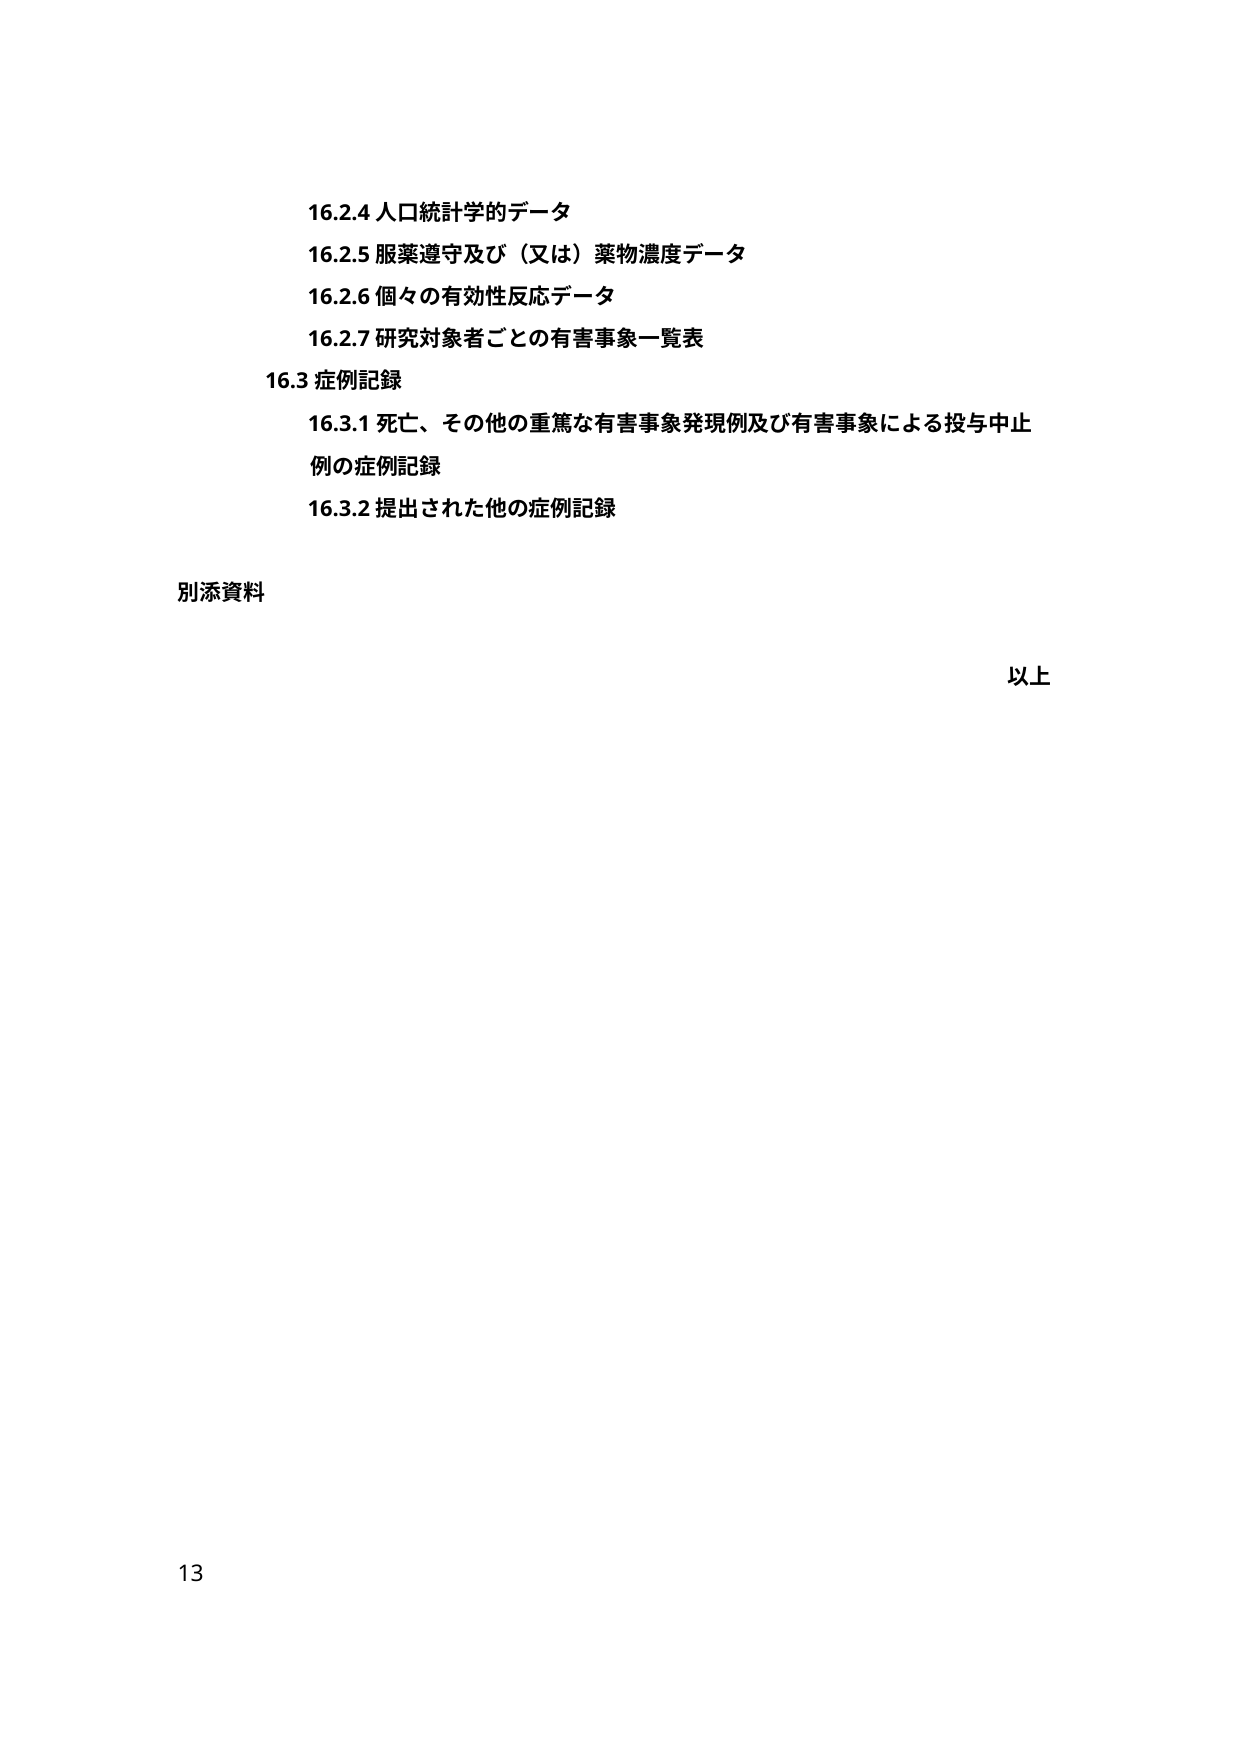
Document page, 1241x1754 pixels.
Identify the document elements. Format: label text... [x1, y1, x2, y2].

text 16.3.1 死亡、その他の重篤な有害事象発現例及び有害事象による投与中止例の症例記録 [308, 403, 1051, 483]
text 16.2.6 個々の有効性反応データ [177, 276, 1051, 314]
text 別添資料 [177, 572, 1051, 610]
text 16.3 症例記録 [177, 361, 1051, 398]
text 16.2.5 服薬遵守及び（又は）薬物濃度データ [177, 234, 1051, 272]
text 以上 [177, 656, 1051, 694]
text 16.2.7 研究対象者ごとの有害事象一覧表 [177, 318, 1051, 356]
text 16.2.4 人口統計学的データ [177, 192, 1051, 229]
text 16.3.2 提出された他の症例記録 [177, 488, 1051, 526]
